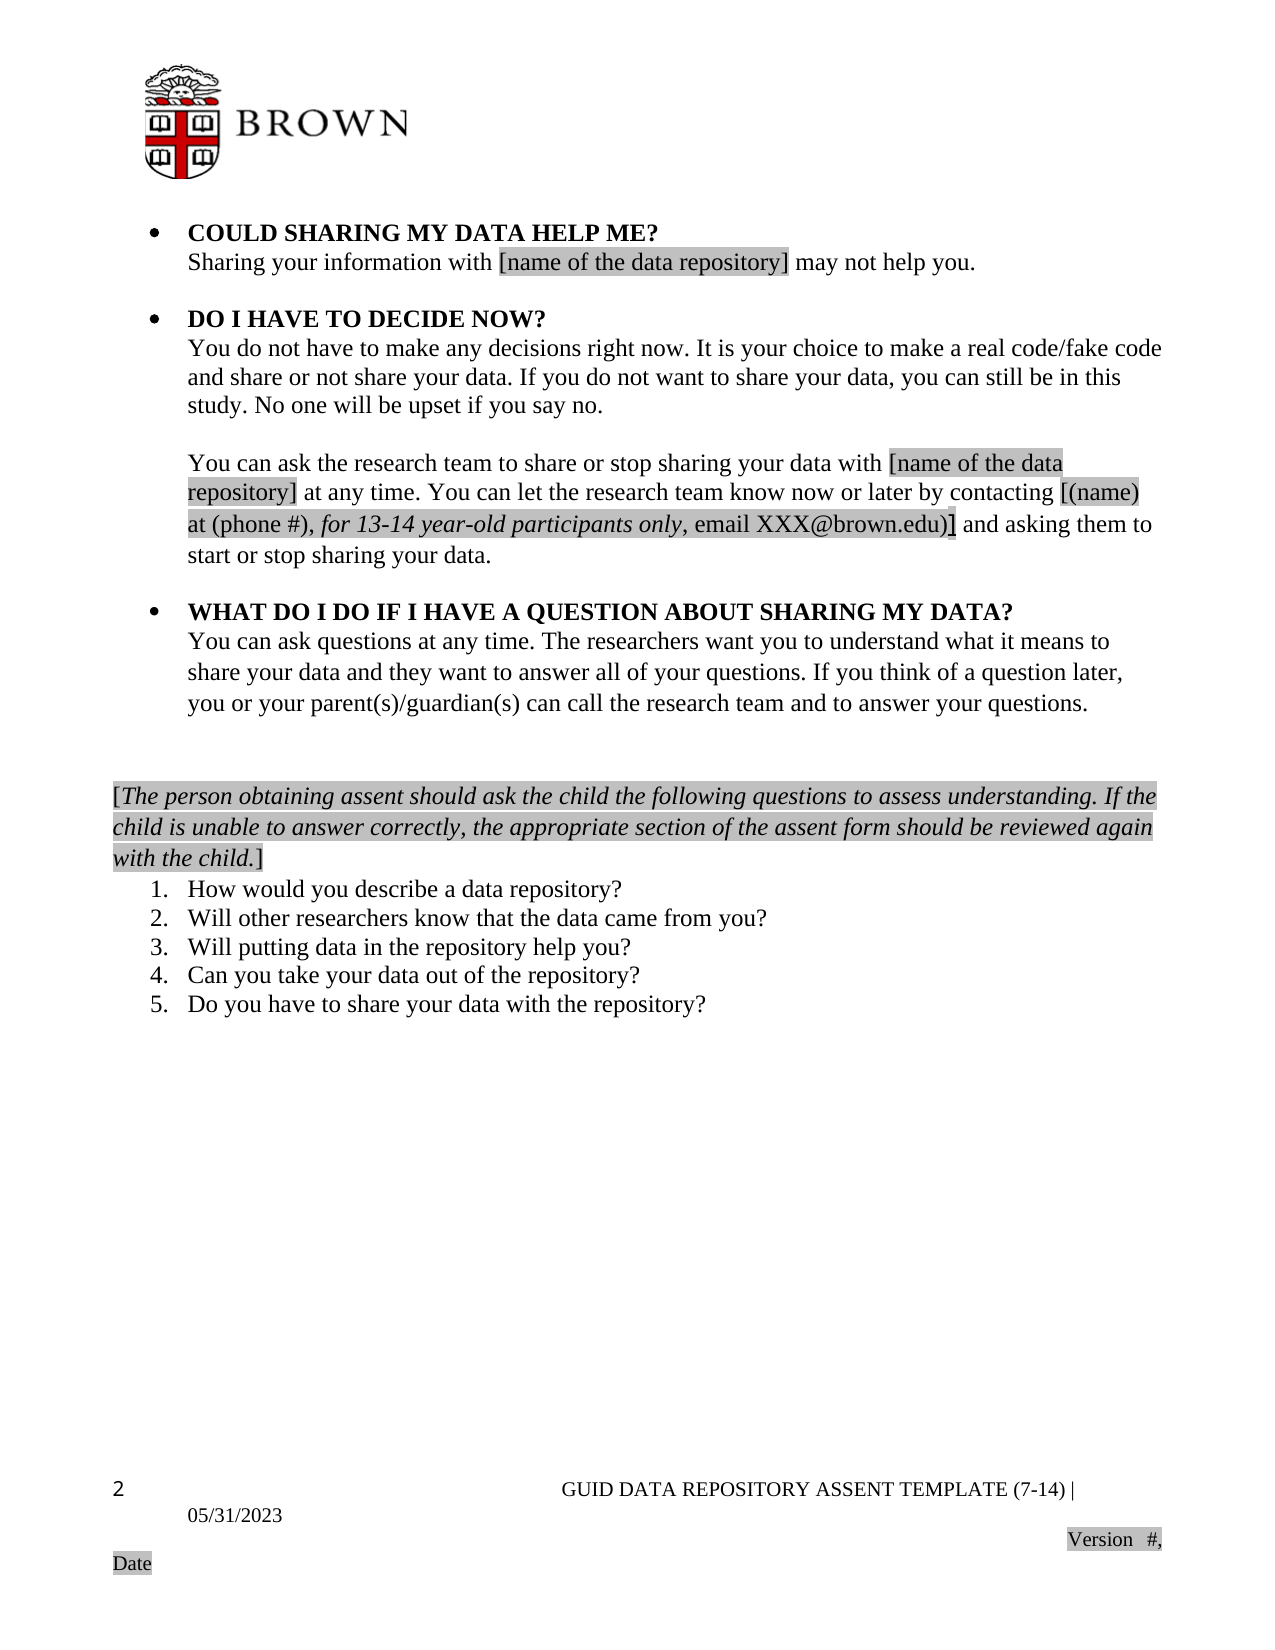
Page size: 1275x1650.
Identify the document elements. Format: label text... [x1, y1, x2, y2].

text Sharing your information with [name of the data repository] may not help you. [187, 247, 499, 276]
picture [143, 64, 406, 178]
text Sharing your information with [name of the data repository] may not help you. [789, 247, 1162, 276]
list Can you take your data out of the repository? [150, 961, 1162, 989]
text [The person obtaining assent should ask the child the following questions to assess understanding. If the child is unable to answer correctly, the appropriate section of the assent form should be reviewed again with the child.] [112, 781, 1162, 872]
list You can ask questions at any time. The researchers want you to understand what it means to share your data and they want to answer all of your questions. If you think of a question later, you or your parent(s)/guardian(s) can call the research team and to answer your questions. [187, 626, 1162, 717]
list DO I HAVE TO DECIDE NOW? [150, 304, 1162, 333]
list Do you have to share your data with the repository? [150, 989, 1162, 1018]
list Will putting data in the repository help you? [150, 932, 1162, 961]
list Will other researchers know that the data came from you? [150, 903, 1162, 932]
text You do not have to make any decisions right now. It is your choice to make a real code/fake code and share or not share your data. If you do not want to share your data, you can still be in this study. No one will be upset if you say no. [187, 333, 1162, 419]
list How would you describe a data repository? [150, 874, 1162, 903]
text You can ask the research team to share or stop sharing your data with [name of the data repository] at any time. You can let the research team know now or later by contacting [(name) at (phone #), for 13-14 year-old participants only, email XXX@brown.edu)] and asking them to start or stop sharing your data. [187, 448, 1162, 568]
list WHAT DO I DO IF I HAVE A QUESTION ABOUT SHARING MY DATA? [150, 597, 1162, 626]
list COULD SHARING MY DATA HELP ME? [150, 218, 1162, 247]
